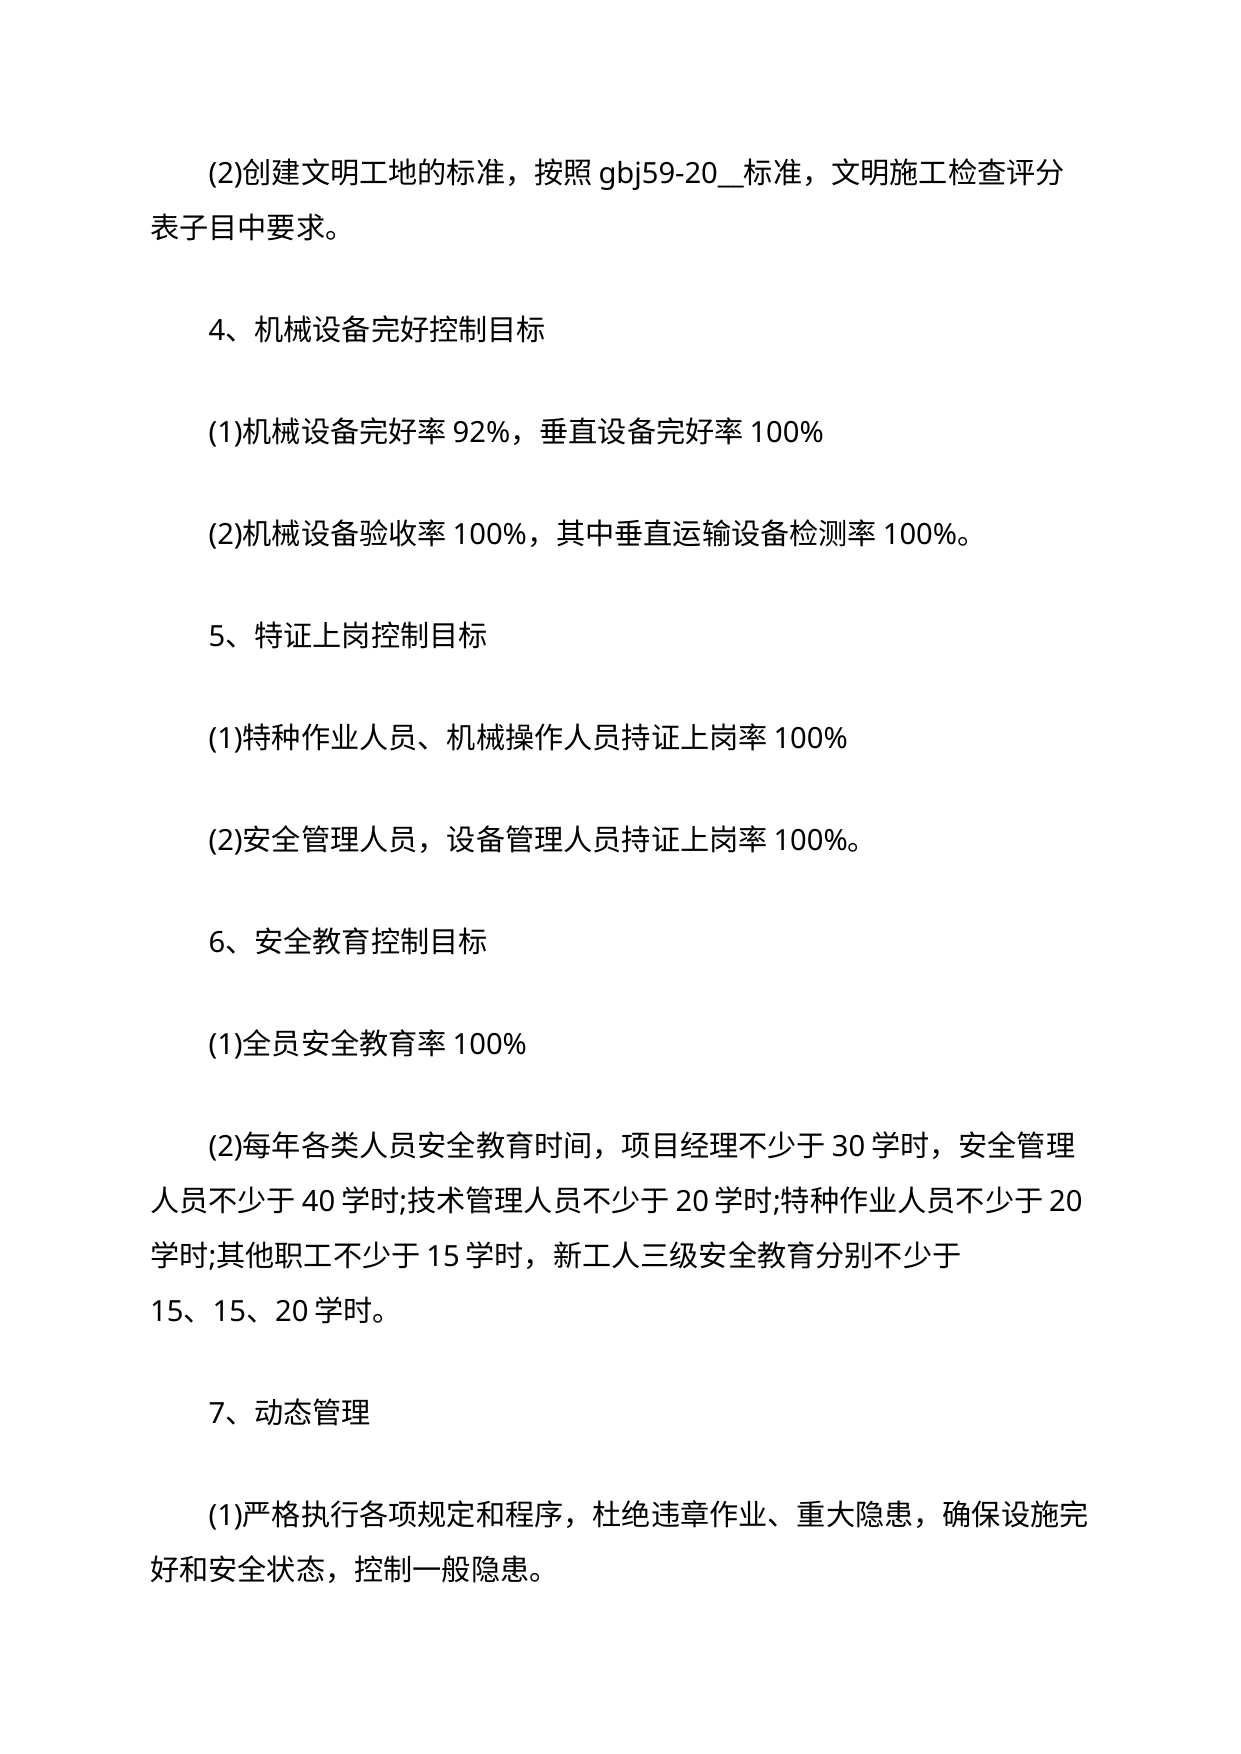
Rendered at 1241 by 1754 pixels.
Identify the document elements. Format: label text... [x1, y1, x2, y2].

text (2)安全管理人员，设备管理人员持证上岗率100%。 [150, 817, 1090, 859]
text (1)严格执行各项规定和程序，杜绝违章作业、重大隐患，确保设施完好和安全状态，控制一般隐患。 [150, 1492, 1090, 1589]
text (2)机械设备验收率100%，其中垂直运输设备检测率100%。 [150, 511, 1090, 553]
text (1)全员安全教育率100% [150, 1021, 1090, 1063]
text 7、动态管理 [150, 1389, 1090, 1432]
text (1)特种作业人员、机械操作人员持证上岗率100% [150, 715, 1090, 757]
text (1)机械设备完好率92%，垂直设备完好率100% [150, 409, 1090, 451]
text (2)创建文明工地的标准，按照gbj59-20__标准，文明施工检查评分表子目中要求。 [150, 150, 1090, 247]
text 5、特证上岗控制目标 [150, 613, 1090, 655]
text 4、机械设备完好控制目标 [150, 307, 1090, 349]
text 6、安全教育控制目标 [150, 919, 1090, 961]
text (2)每年各类人员安全教育时间，项目经理不少于30学时，安全管理人员不少于40学时;技术管理人员不少于20学时;特种作业人员不少于20学时;其他职工不少于15学时，新工人三级安全教育分别不少于15、15、20学时。 [150, 1123, 1090, 1330]
